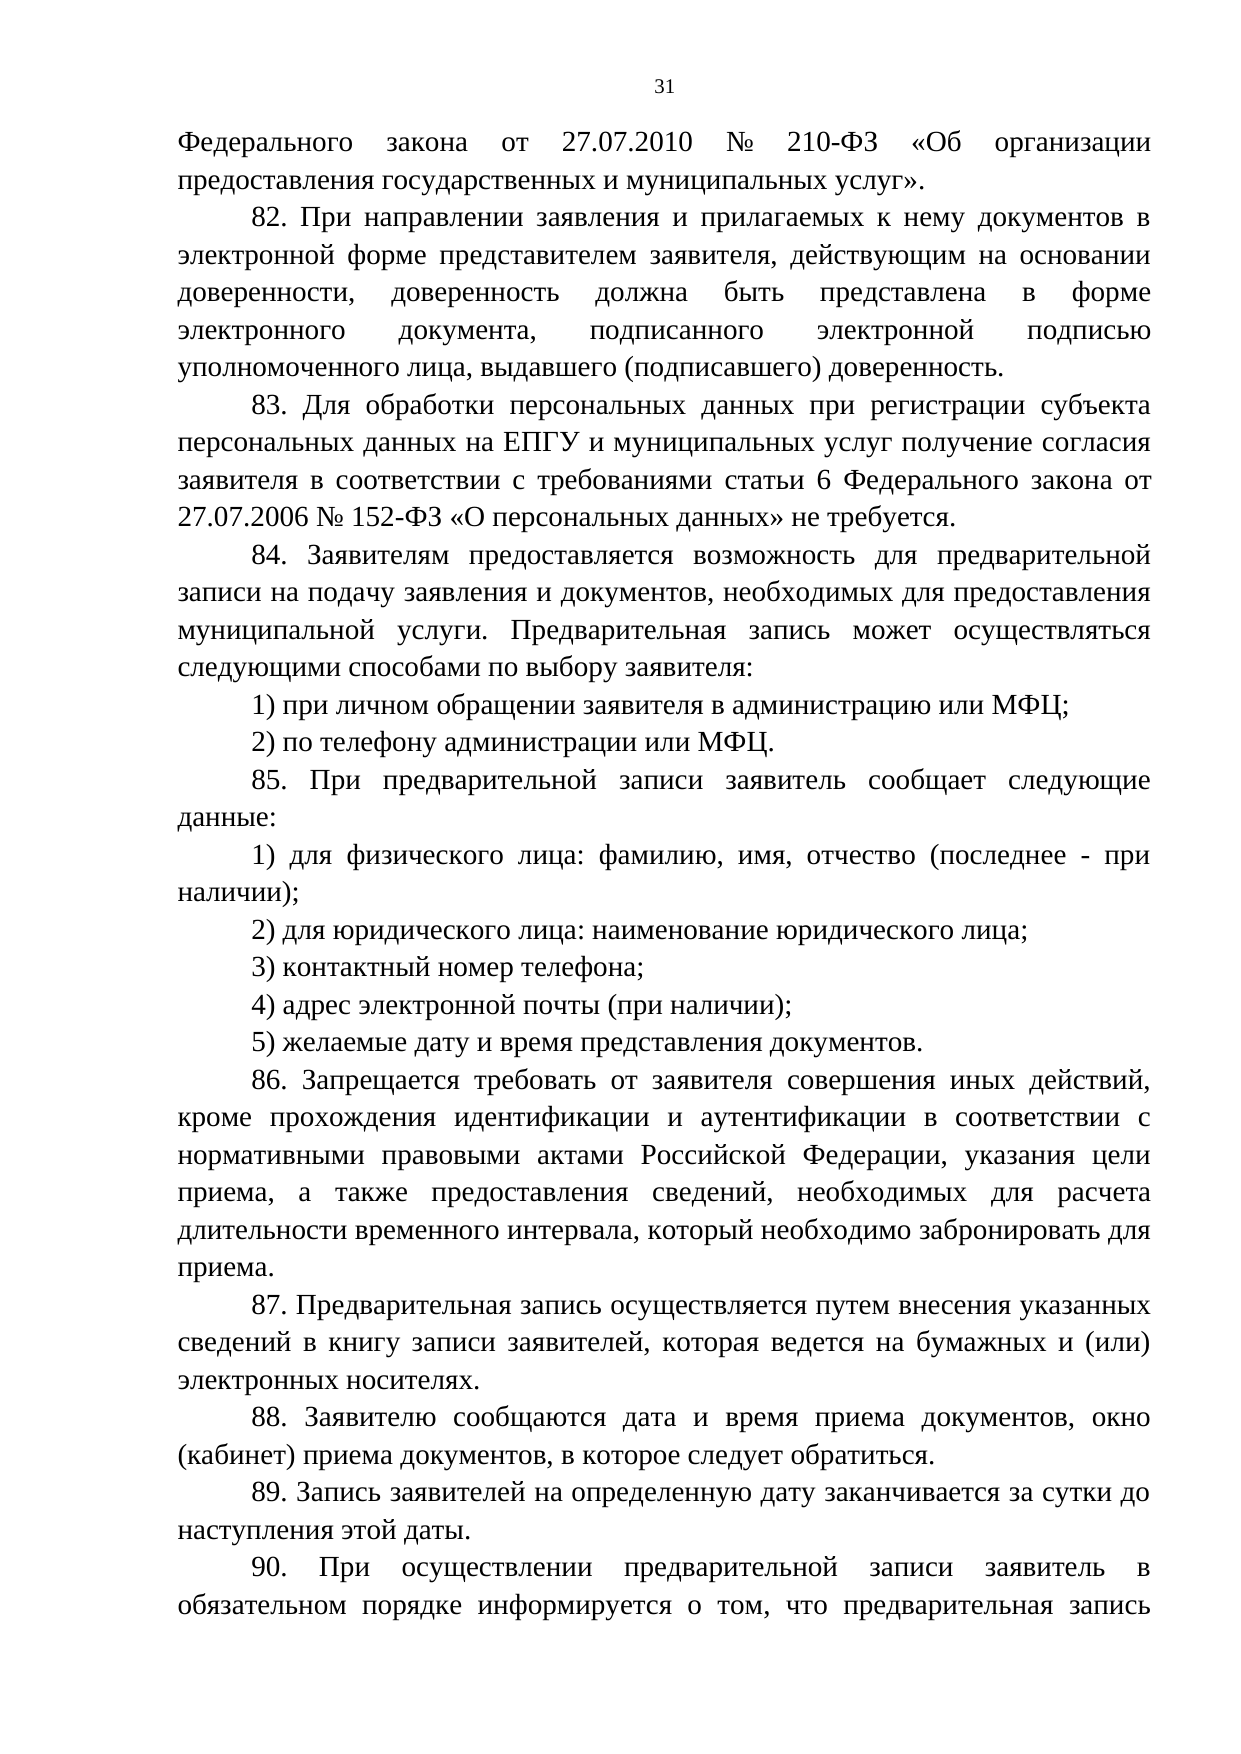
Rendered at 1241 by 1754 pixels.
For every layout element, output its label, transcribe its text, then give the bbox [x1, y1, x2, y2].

text 4) адрес электронной почты (при наличии); [177, 984, 1152, 1022]
text 88. Заявителю сообщаются дата и время приема документов, окно (кабинет) приема документов, в которое следует обратиться. [177, 1397, 1152, 1472]
text 2) для юридического лица: наименование юридического лица; [177, 909, 1152, 947]
text 82. При направлении заявления и прилагаемых к нему документов в электронной форме представителем заявителя, действующим на основании доверенности, доверенность должна быть представлена в форме электронного документа, подписанного электронной подписью уполномоченного лица, выдавшего (подписавшего) доверенность. [177, 197, 1152, 384]
text 85. При предварительной записи заявитель сообщает следующие данные: [177, 759, 1152, 834]
text 83. Для обработки персональных данных при регистрации субъекта персональных данных на ЕПГУ и муниципальных услуг получение согласия заявителя в соответствии с требованиями статьи 6 Федерального закона от 27.07.2006 № 152-ФЗ «О персональных данных» не требуется. [177, 384, 1152, 534]
text 84. Заявителям предоставляется возможность для предварительной записи на подачу заявления и документов, необходимых для предоставления муниципальной услуги. Предварительная запись может осуществляться следующими способами по выбору заявителя: [177, 534, 1152, 684]
text 1) для физического лица: фамилию, имя, отчество (последнее - при наличии); [177, 834, 1152, 909]
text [177, 1547, 1152, 1622]
text 86. Запрещается требовать от заявителя совершения иных действий, кроме прохождения идентификации и аутентификации в соответствии с нормативными правовыми актами Российской Федерации, указания цели приема, а также предоставления сведений, необходимых для расчета длительности временного интервала, который необходимо забронировать для приема. [177, 1059, 1152, 1284]
text 2) по телефону администрации или МФЦ. [177, 722, 1152, 759]
text 89. Запись заявителей на определенную дату заканчивается за сутки до наступления этой даты. [177, 1472, 1152, 1547]
text 3) контактный номер телефона; [177, 947, 1152, 984]
text 5) желаемые дату и время представления документов. [177, 1022, 1152, 1059]
text 87. Предварительная запись осуществляется путем внесения указанных сведений в книгу записи заявителей, которая ведется на бумажных и (или) электронных носителях. [177, 1284, 1152, 1397]
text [177, 122, 1152, 197]
text 1) при личном обращении заявителя в администрацию или МФЦ; [177, 684, 1152, 722]
